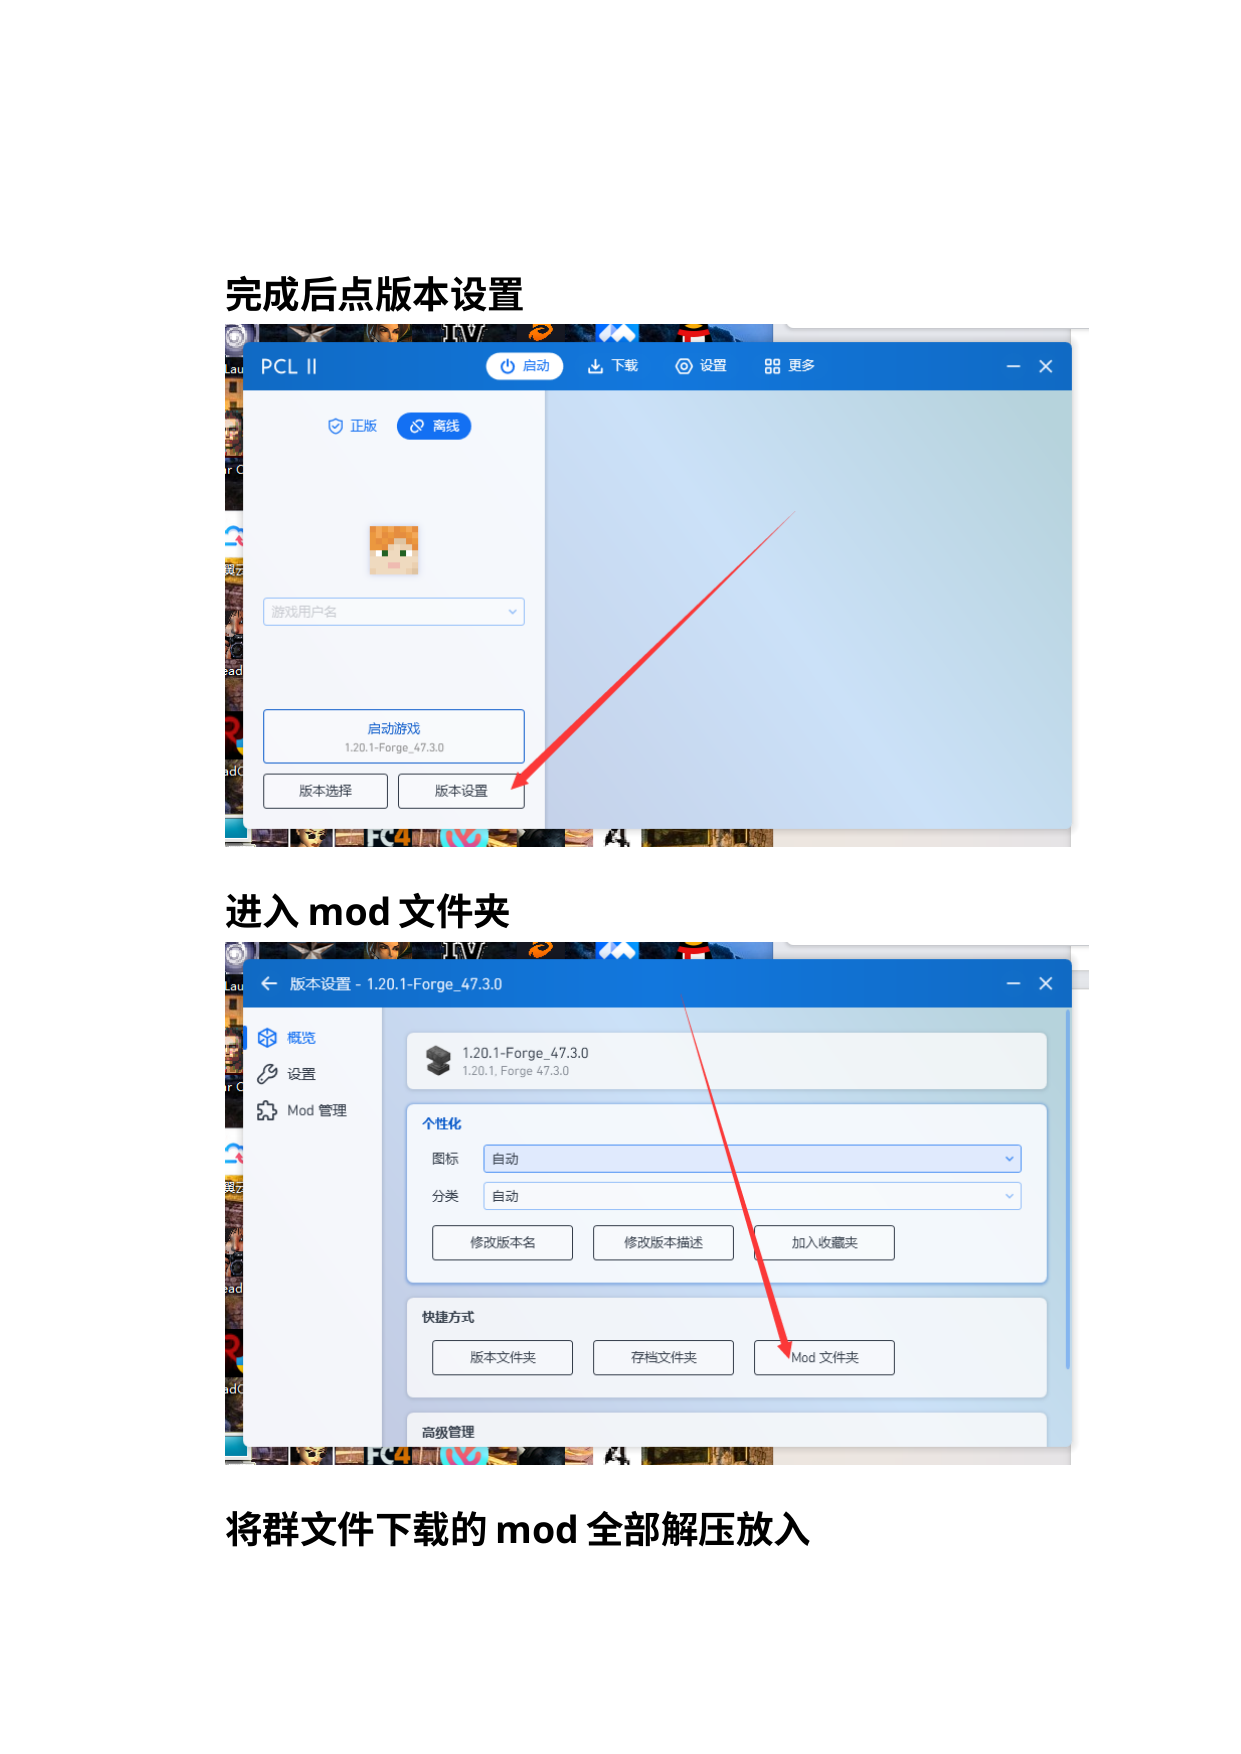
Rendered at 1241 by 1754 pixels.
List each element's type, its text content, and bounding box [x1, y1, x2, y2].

picture [225, 942, 1089, 1465]
list 将群文件下载的mod全部解压放入 [225, 1494, 1053, 1559]
list 完成后点版本设置 [225, 259, 1053, 324]
list 进入mod文件夹 [225, 877, 1053, 942]
picture [225, 324, 1089, 847]
